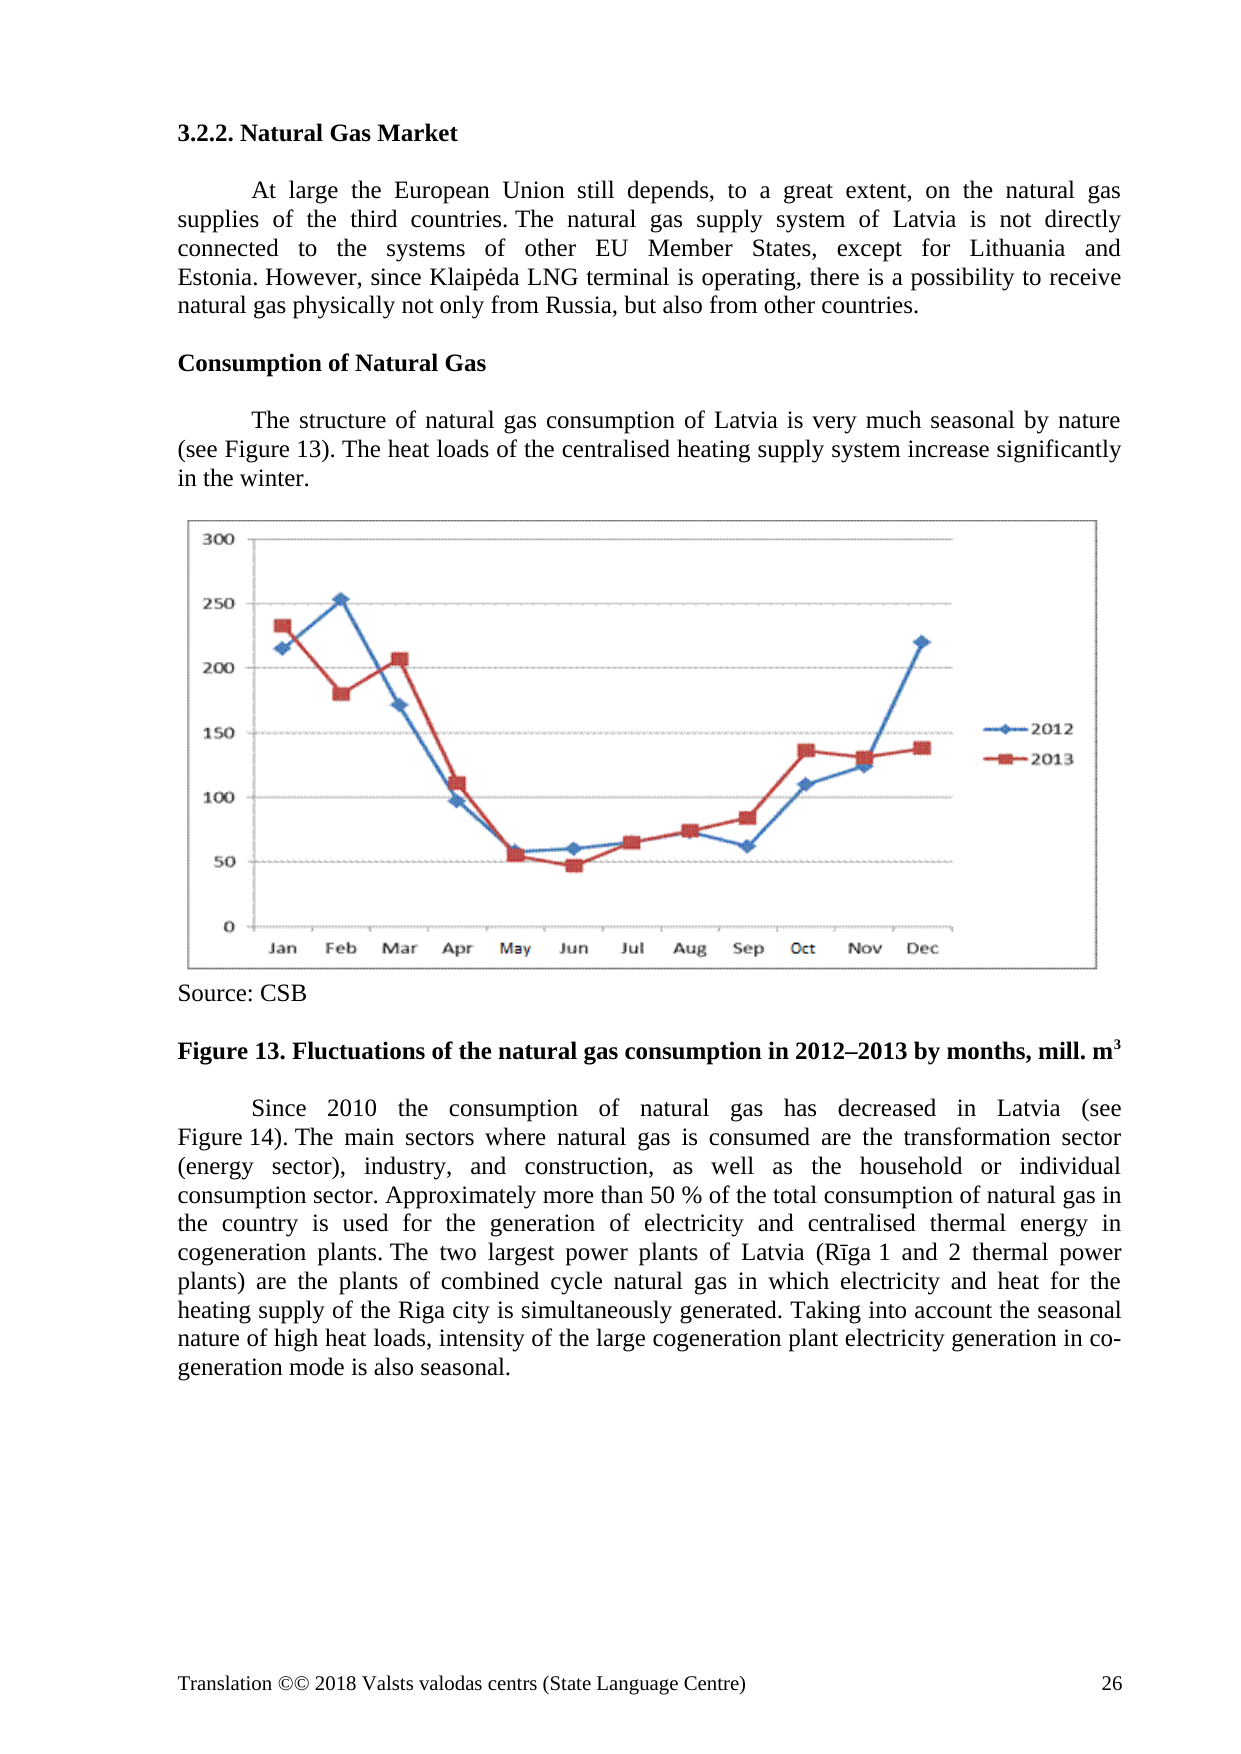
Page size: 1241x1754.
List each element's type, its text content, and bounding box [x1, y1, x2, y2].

text The structure of natural gas consumption of Latvia is very much seasonal by nature (see Figure 13). The heat loads of the centralised heating supply system increase significantly in the winter. [177, 406, 1122, 492]
text Figure 13. Fluctuations of the natural gas consumption in 2012–2013 by months, mill. m3 [177, 1036, 1122, 1065]
text 3.2.2. Natural Gas Market [177, 118, 1122, 147]
text Consumption of Natural Gas [177, 348, 1122, 377]
text At large the European Union still depends, to a great extent, on the natural gas supplies of the third countries. The natural gas supply system of Latvia is not directly connected to the systems of other EU Member States, except for Lithuania and Estonia. However, since Klaipėda LNG terminal is operating, there is a possibility to receive natural gas physically not only from Russia, but also from other countries. [177, 176, 1122, 319]
text Since 2010 the consumption of natural gas has decreased in Latvia (see Figure 14). The main sectors where natural gas is consumed are the transformation sector (energy sector), industry, and construction, as well as the household or individual consumption sector. Approximately more than 50 % of the total consumption of natural gas in the country is used for the generation of electricity and centralised thermal energy in cogeneration plants. The two largest power plants of Latvia (Rīga 1 and 2 thermal power plants) are the plants of combined cycle natural gas in which electricity and heat for the heating supply of the Riga city is simultaneously generated. Taking into account the seasonal nature of high heat loads, intensity of the large cogeneration plant electricity generation in co-generation mode is also seasonal. [177, 1093, 1122, 1381]
text Source: CSB [177, 978, 1122, 1007]
picture [187, 520, 1113, 979]
